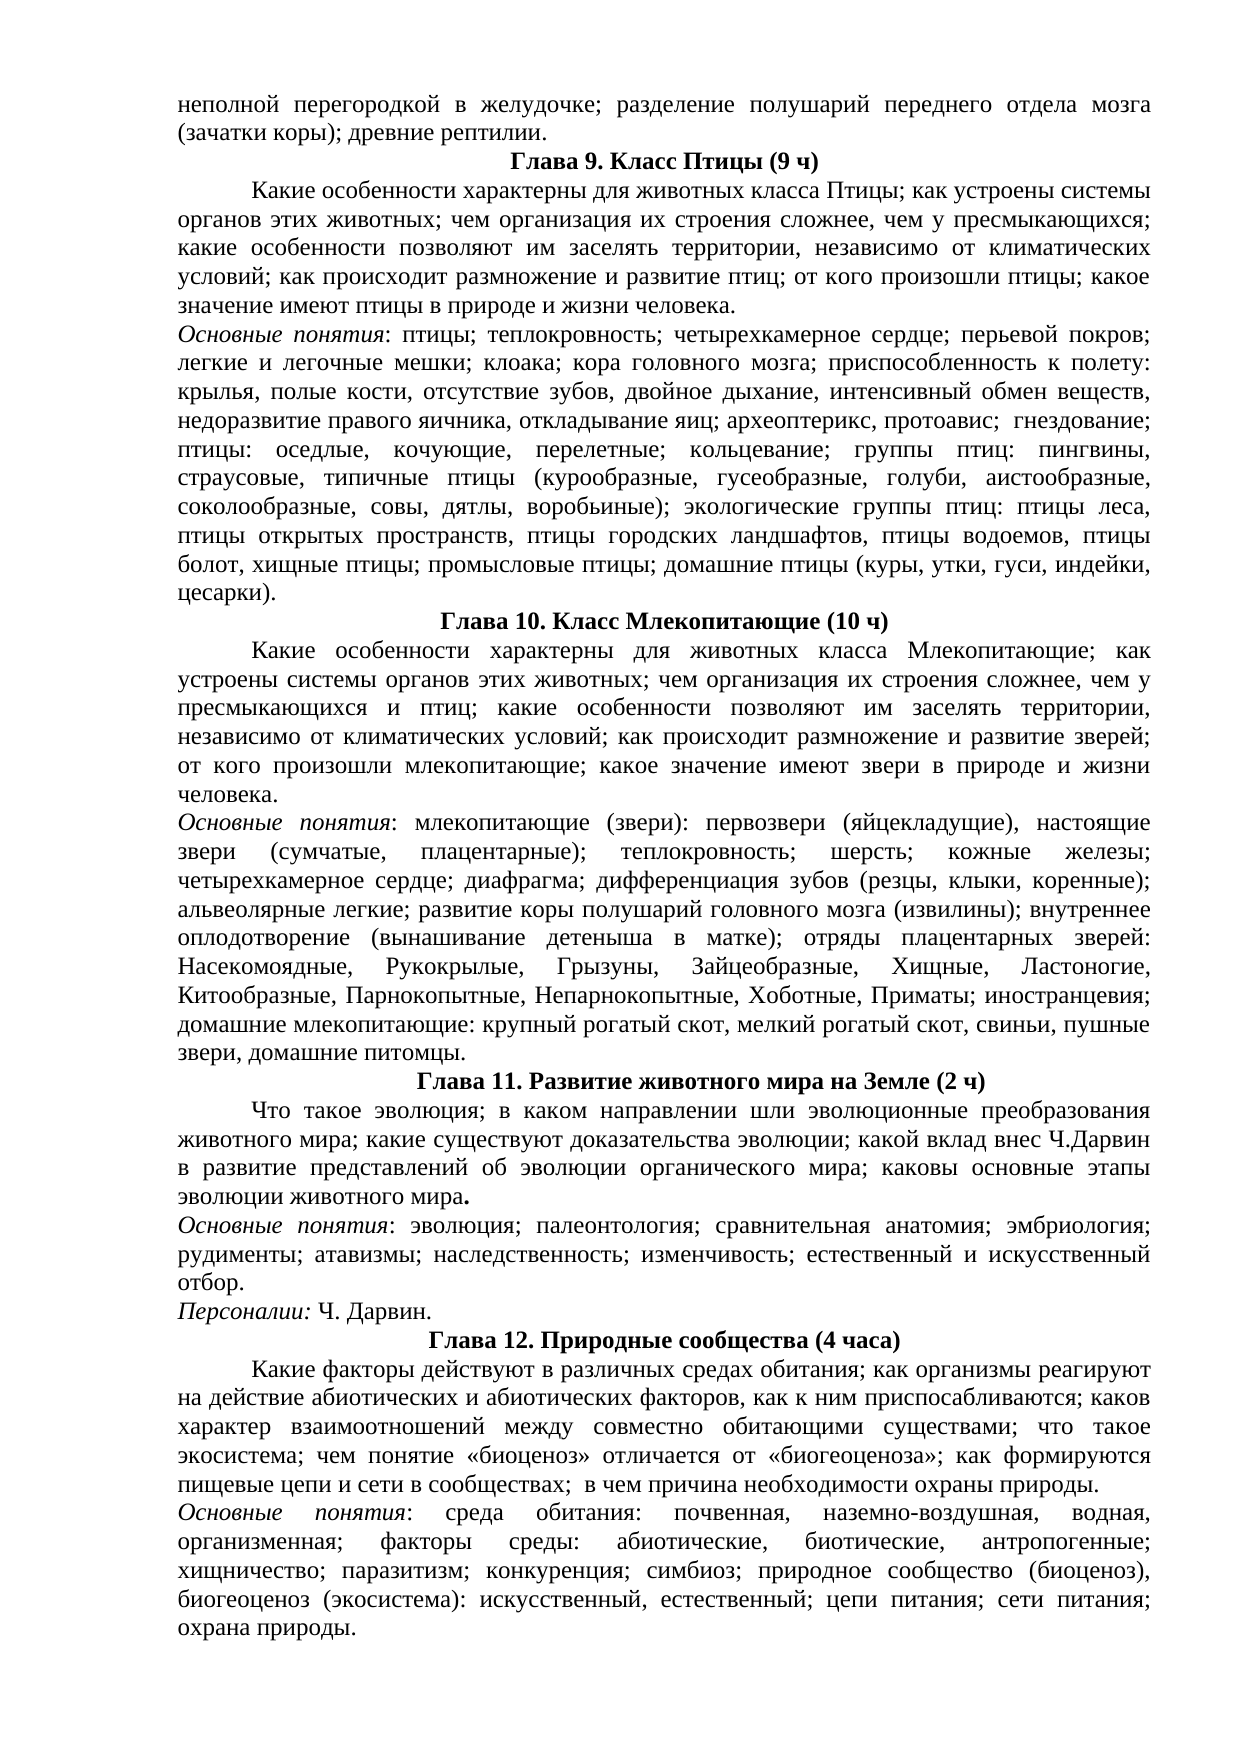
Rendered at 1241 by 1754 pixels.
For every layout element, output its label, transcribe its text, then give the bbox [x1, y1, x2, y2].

text Основные понятия: эволюция; палеонтология; сравнительная анатомия; эмбриология; рудименты; атавизмы; наследственность; изменчивость; естественный и искусственный отбор. [177, 1210, 1152, 1296]
text Какие особенности характерны для животных класса Млекопитающие; как устроены системы органов этих животных; чем организация их строения сложнее, чем у пресмыкающихся и птиц; какие особенности позволяют им заселять территории, независимо от климатических условий; как происходит размножение и развитие зверей; от кого произошли млекопитающие; какое значение имеют звери в природе и жизни человека. [177, 635, 1152, 807]
text Глава 11. Развитие животного мира на Земле (2 ч) [177, 1066, 1152, 1095]
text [177, 89, 1152, 146]
text Персоналии: Ч. Дарвин. [177, 1296, 1152, 1325]
text Основные понятия: птицы; теплокровность; четырехкамерное сердце; перьевой покров; легкие и легочные мешки; клоака; кора головного мозга; приспособленность к полету: крылья, полые кости, отсутствие зубов, двойное дыхание, интенсивный обмен веществ, недоразвитие правого яичника, откладывание яиц; археоптерикс, протоавис; гнездование; птицы: оседлые, кочующие, перелетные; кольцевание; группы птиц: пингвины, страусовые, типичные птицы (курообразные, гусеобразные, голуби, аистообразные, соколообразные, совы, дятлы, воробьиные); экологические группы птиц: птицы леса, птицы открытых пространств, птицы городских ландшафтов, птицы водоемов, птицы болот, хищные птицы; промысловые птицы; домашние птицы (куры, утки, гуси, индейки, цесарки). [177, 319, 1152, 606]
text Глава 10. Класс Млекопитающие (10 ч) [177, 606, 1152, 635]
text Какие факторы действуют в различных средах обитания; как организмы реагируют на действие абиотических и абиотических факторов, как к ним приспосабливаются; каков характер взаимоотношений между совместно обитающими существами; что такое экосистема; чем понятие «биоценоз» отличается от «биогеоценоза»; как формируются пищевые цепи и сети в сообществах; в чем причина необходимости охраны природы. [177, 1354, 1152, 1497]
text Глава 12. Природные сообщества (4 часа) [177, 1325, 1152, 1354]
text Основные понятия: среда обитания: почвенная, наземно-воздушная, водная, организменная; факторы среды: абиотические, биотические, антропогенные; хищничество; паразитизм; конкуренция; симбиоз; природное сообщество (биоценоз), биогеоценоз (экосистема): искусственный, естественный; цепи питания; сети питания; охрана природы. [177, 1497, 1152, 1641]
text Основные понятия: млекопитающие (звери): первозвери (яйцекладущие), настоящие звери (сумчатые, плацентарные); теплокровность; шерсть; кожные железы; четырехкамерное сердце; диафрагма; дифференциация зубов (резцы, клыки, коренные); альвеолярные легкие; развитие коры полушарий головного мозга (извилины); внутреннее оплодотворение (вынашивание детеныша в матке); отряды плацентарных зверей: Насекомоядные, Рукокрылые, Грызуны, Зайцеобразные, Хищные, Ластоногие, Китообразные, Парнокопытные, Непарнокопытные, Хоботные, Приматы; иностранцевия; домашние млекопитающие: крупный рогатый скот, мелкий рогатый скот, свиньи, пушные звери, домашние питомцы. [177, 807, 1152, 1066]
text Глава 9. Класс Птицы (9 ч) [177, 146, 1152, 175]
text Что такое эволюция; в каком направлении шли эволюционные преобразования животного мира; какие существуют доказательства эволюции; какой вклад внес Ч.Дарвин в развитие представлений об эволюции органического мира; каковы основные этапы эволюции животного мира. [177, 1095, 1152, 1210]
text Какие особенности характерны для животных класса Птицы; как устроены системы органов этих животных; чем организация их строения сложнее, чем у пресмыкающихся; какие особенности позволяют им заселять территории, независимо от климатических условий; как происходит размножение и развитие птиц; от кого произошли птицы; какое значение имеют птицы в природе и жизни человека. [177, 175, 1152, 319]
